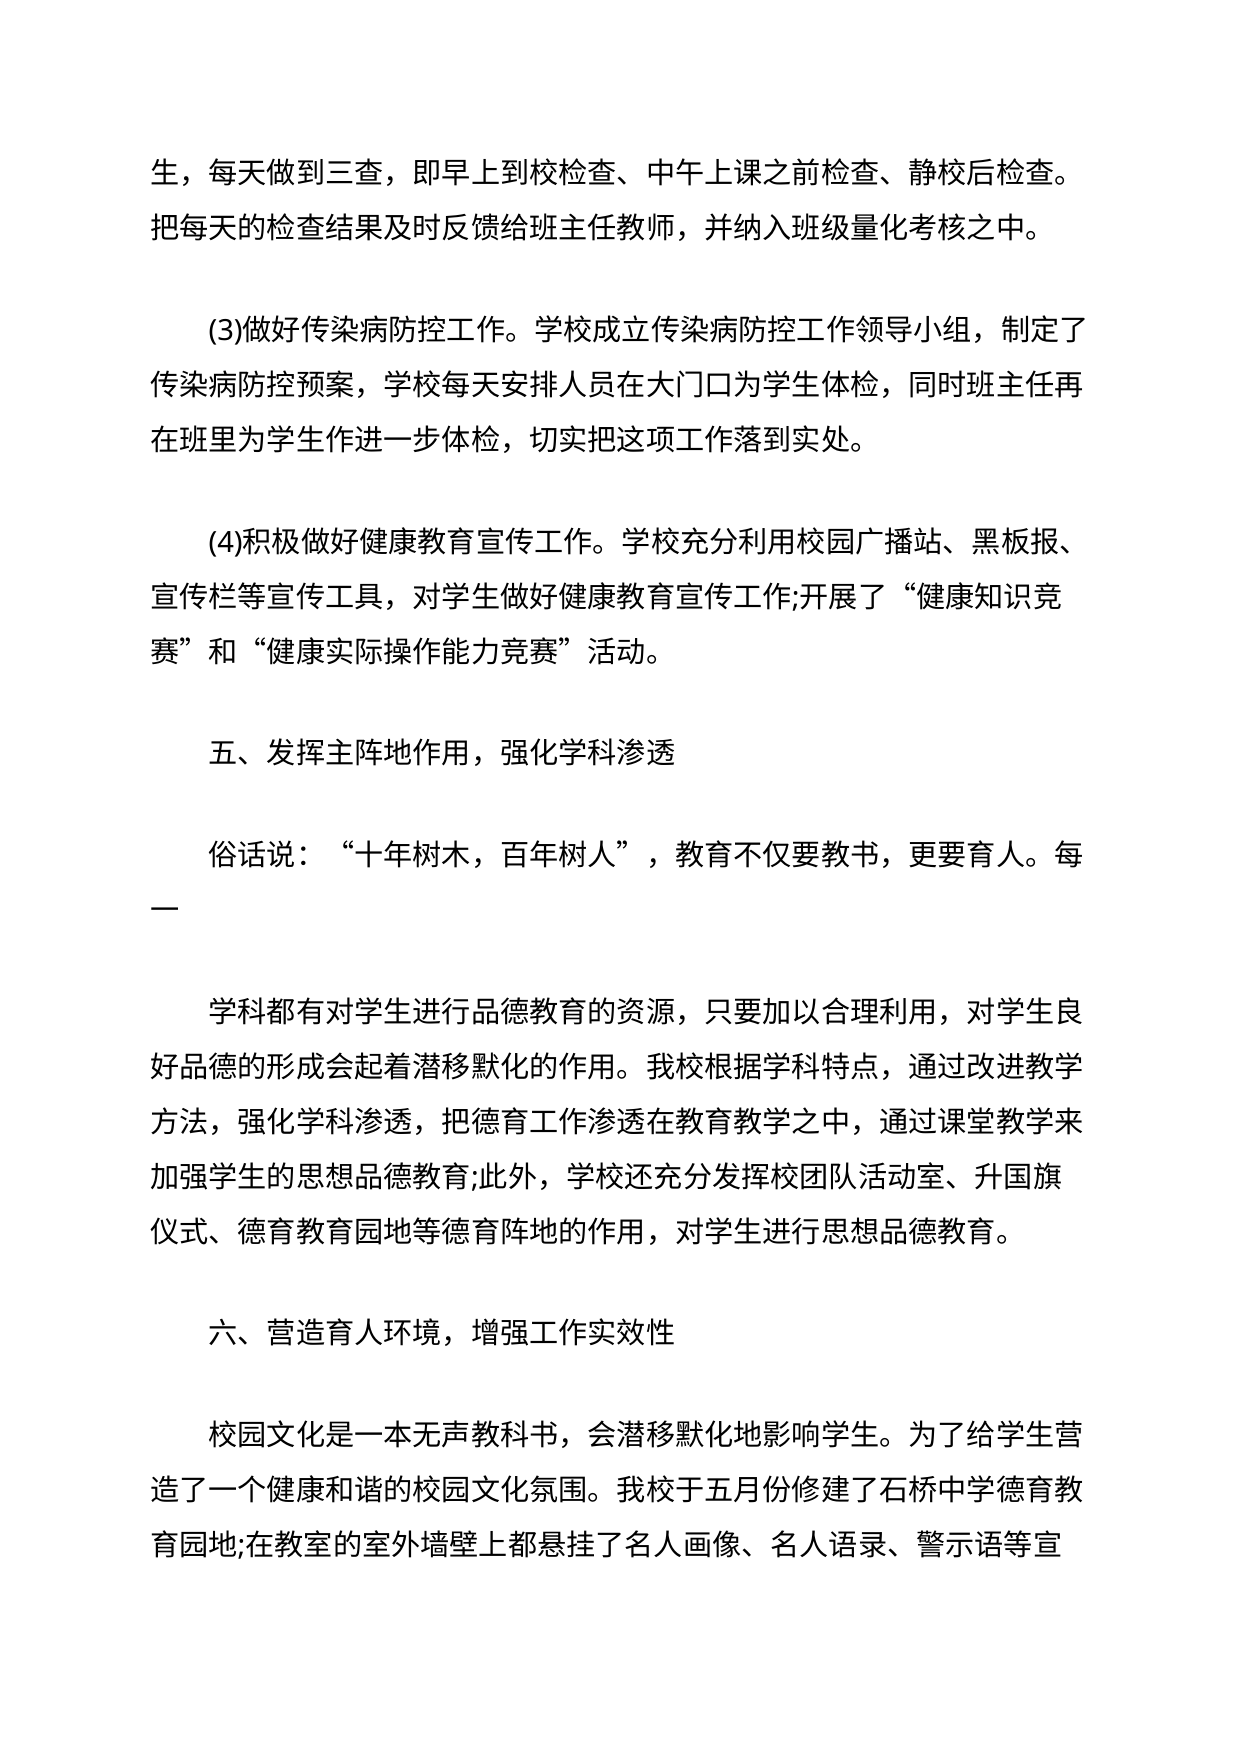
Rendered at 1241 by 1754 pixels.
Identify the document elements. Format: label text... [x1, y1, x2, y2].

text (3)做好传染病防控工作。学校成立传染病防控工作领导小组，制定了传染病防控预案，学校每天安排人员在大门口为学生体检，同时班主任再在班里为学生作进一步体检，切实把这项工作落到实处。 [150, 307, 1090, 459]
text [150, 150, 1090, 247]
text 五、发挥主阵地作用，强化学科渗透 [150, 730, 1090, 772]
text 学科都有对学生进行品德教育的资源，只要加以合理利用，对学生良好品德的形成会起着潜移默化的作用。我校根据学科特点，通过改进教学方法，强化学科渗透，把德育工作渗透在教育教学之中，通过课堂教学来加强学生的思想品德教育;此外，学校还充分发挥校团队活动室、升国旗仪式、德育教育园地等德育阵地的作用，对学生进行思想品德教育。 [150, 988, 1090, 1251]
text 六、营造育人环境，增强工作实效性 [150, 1310, 1090, 1352]
text (4)积极做好健康教育宣传工作。学校充分利用校园广播站、黑板报、宣传栏等宣传工具，对学生做好健康教育宣传工作;开展了“健康知识竞赛”和“健康实际操作能力竞赛”活动。 [150, 518, 1090, 671]
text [150, 1412, 1090, 1564]
text 俗话说：“十年树木，百年树人”，教育不仅要教书，更要育人。每一 [150, 832, 1090, 929]
